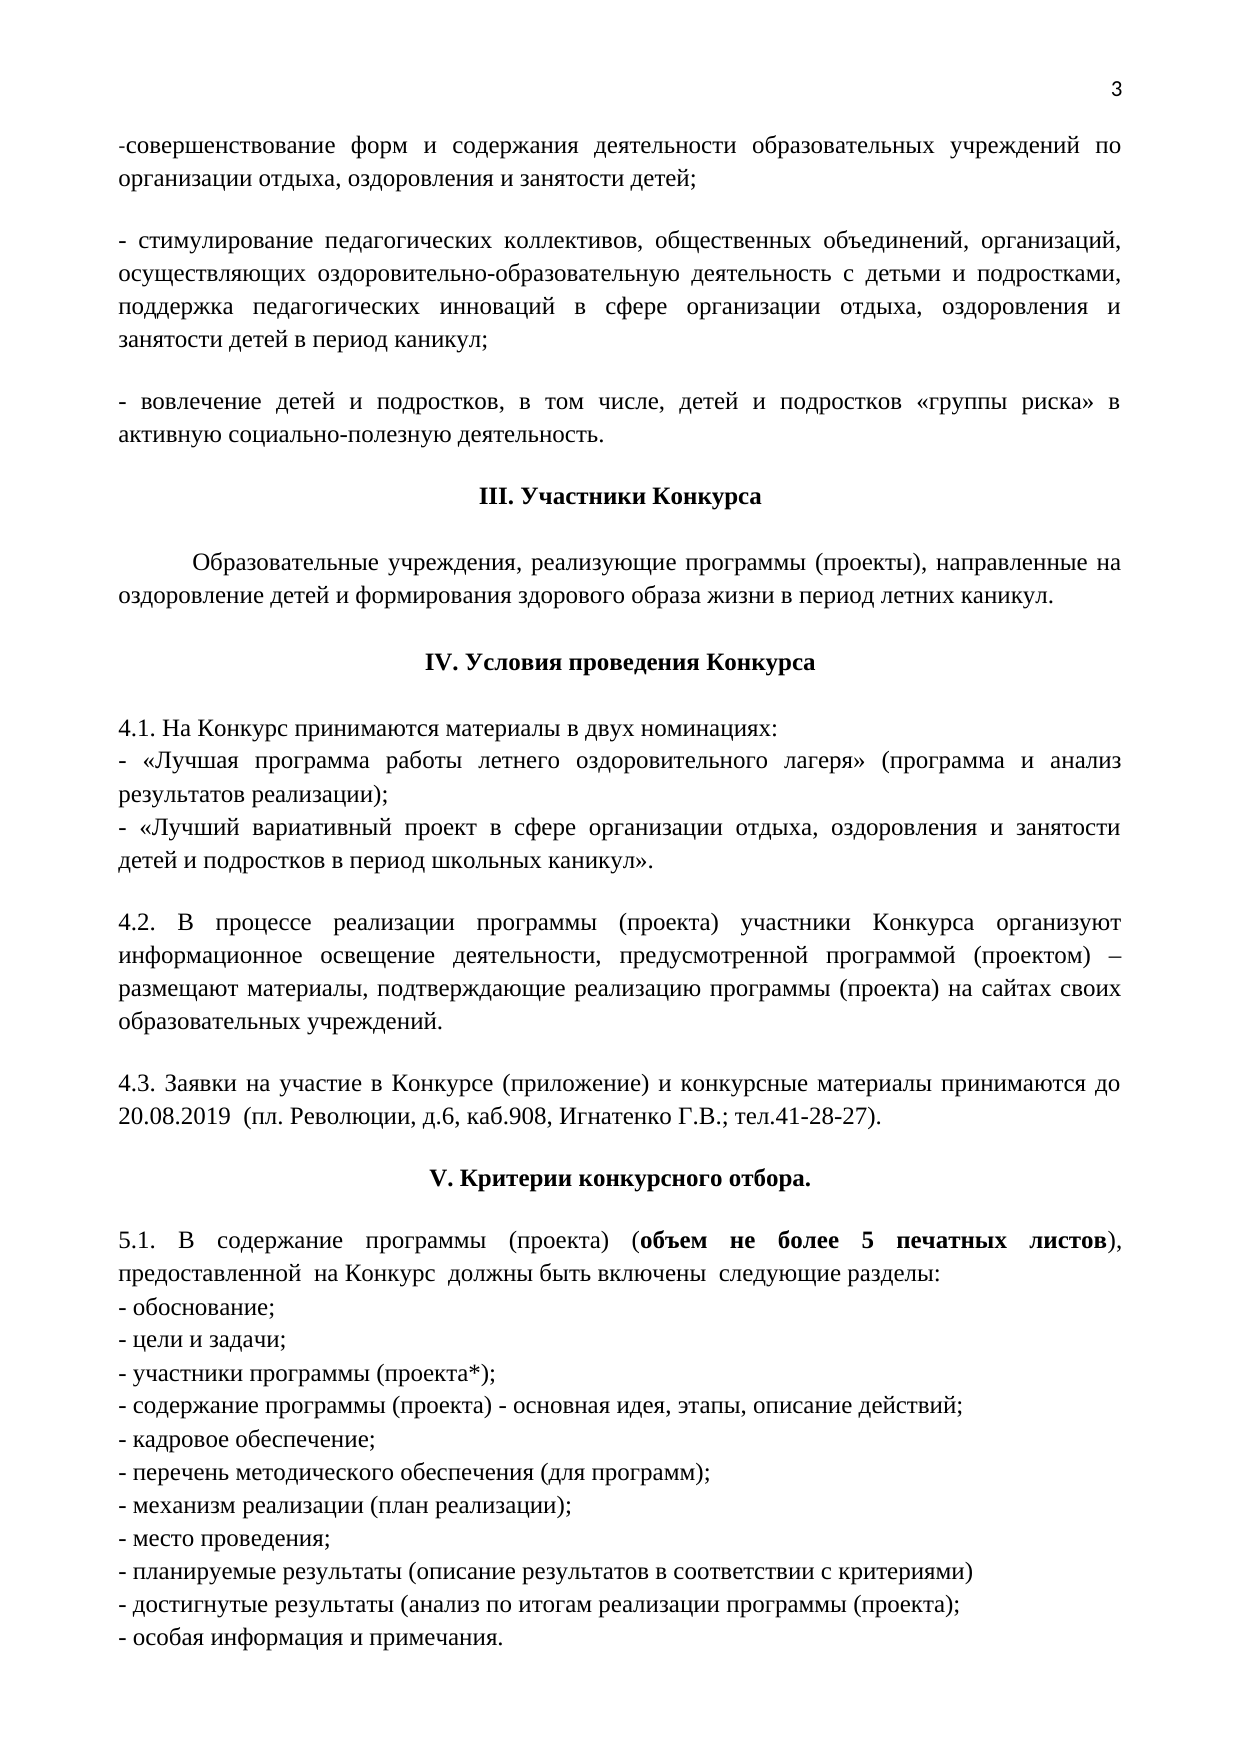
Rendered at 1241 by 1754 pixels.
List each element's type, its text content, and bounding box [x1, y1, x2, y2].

text 4.1. На Конкурс принимаются материалы в двух номинациях: [118, 713, 1122, 741]
text - механизм реализации (план реализации); [118, 1490, 1122, 1518]
text 4.2. В процессе реализации программы (проекта) участники Конкурса организуют информационное освещение деятельности, предусмотренной программой (проектом) – размещают материалы, подтверждающие реализацию программы (проекта) на сайтах своих образовательных учреждений. [118, 907, 1122, 1035]
text 5.1. В содержание программы (проекта) (объем не более 5 печатных листов), предоставленной на Конкурс должны быть включены следующие разделы: [118, 1226, 1122, 1287]
text - кадровое обеспечение; [118, 1424, 1122, 1452]
text - вовлечение детей и подростков, в том числе, детей и подростков «группы риска» в активную социально-полезную деятельность. [118, 386, 1122, 448]
text - «Лучший вариативный проект в сфере организации отдыха, оздоровления и занятости детей и подростков в период школьных каникул». [118, 812, 1122, 873]
text - особая информация и примечания. [118, 1622, 1122, 1651]
text - место проведения; [118, 1523, 1122, 1551]
text IV. Условия проведения Конкурса [118, 647, 1122, 675]
text - «Лучшая программа работы летнего оздоровительного лагеря» (программа и анализ результатов реализации); [118, 746, 1122, 807]
text -совершенствование форм и содержания деятельности образовательных учреждений по организации отдыха, оздоровления и занятости детей; [118, 130, 1122, 192]
text - достигнутые результаты (анализ по итогам реализации программы (проекта); [118, 1589, 1122, 1617]
text - планируемые результаты (описание результатов в соответствии с критериями) [118, 1556, 1122, 1584]
text - цели и задачи; [118, 1324, 1122, 1353]
text - обоснование; [118, 1292, 1122, 1320]
text - перечень методического обеспечения (для программ); [118, 1457, 1122, 1485]
text Образовательные учреждения, реализующие программы (проекты), направленные на оздоровление детей и формирования здорового образа жизни в период летних каникул. [118, 547, 1122, 609]
text V. Критерии конкурсного отбора. [118, 1163, 1122, 1192]
text - стимулирование педагогических коллективов, общественных объединений, организаций, осуществляющих оздоровительно-образовательную деятельность с детьми и подростками, поддержка педагогических инноваций в сфере организации отдыха, оздоровления и занятости детей в период каникул; [118, 225, 1122, 353]
text - участники программы (проекта*); [118, 1358, 1122, 1386]
text - содержание программы (проекта) - основная идея, этапы, описание действий; [118, 1391, 1122, 1419]
text III. Участники Конкурса [118, 481, 1122, 510]
text 4.3. Заявки на участие в Конкурсе (приложение) и конкурсные материалы принимаются до 20.08.2019 (пл. Революции, д.6, каб.908, Игнатенко Г.В.; тел.41-28-27). [118, 1068, 1122, 1130]
